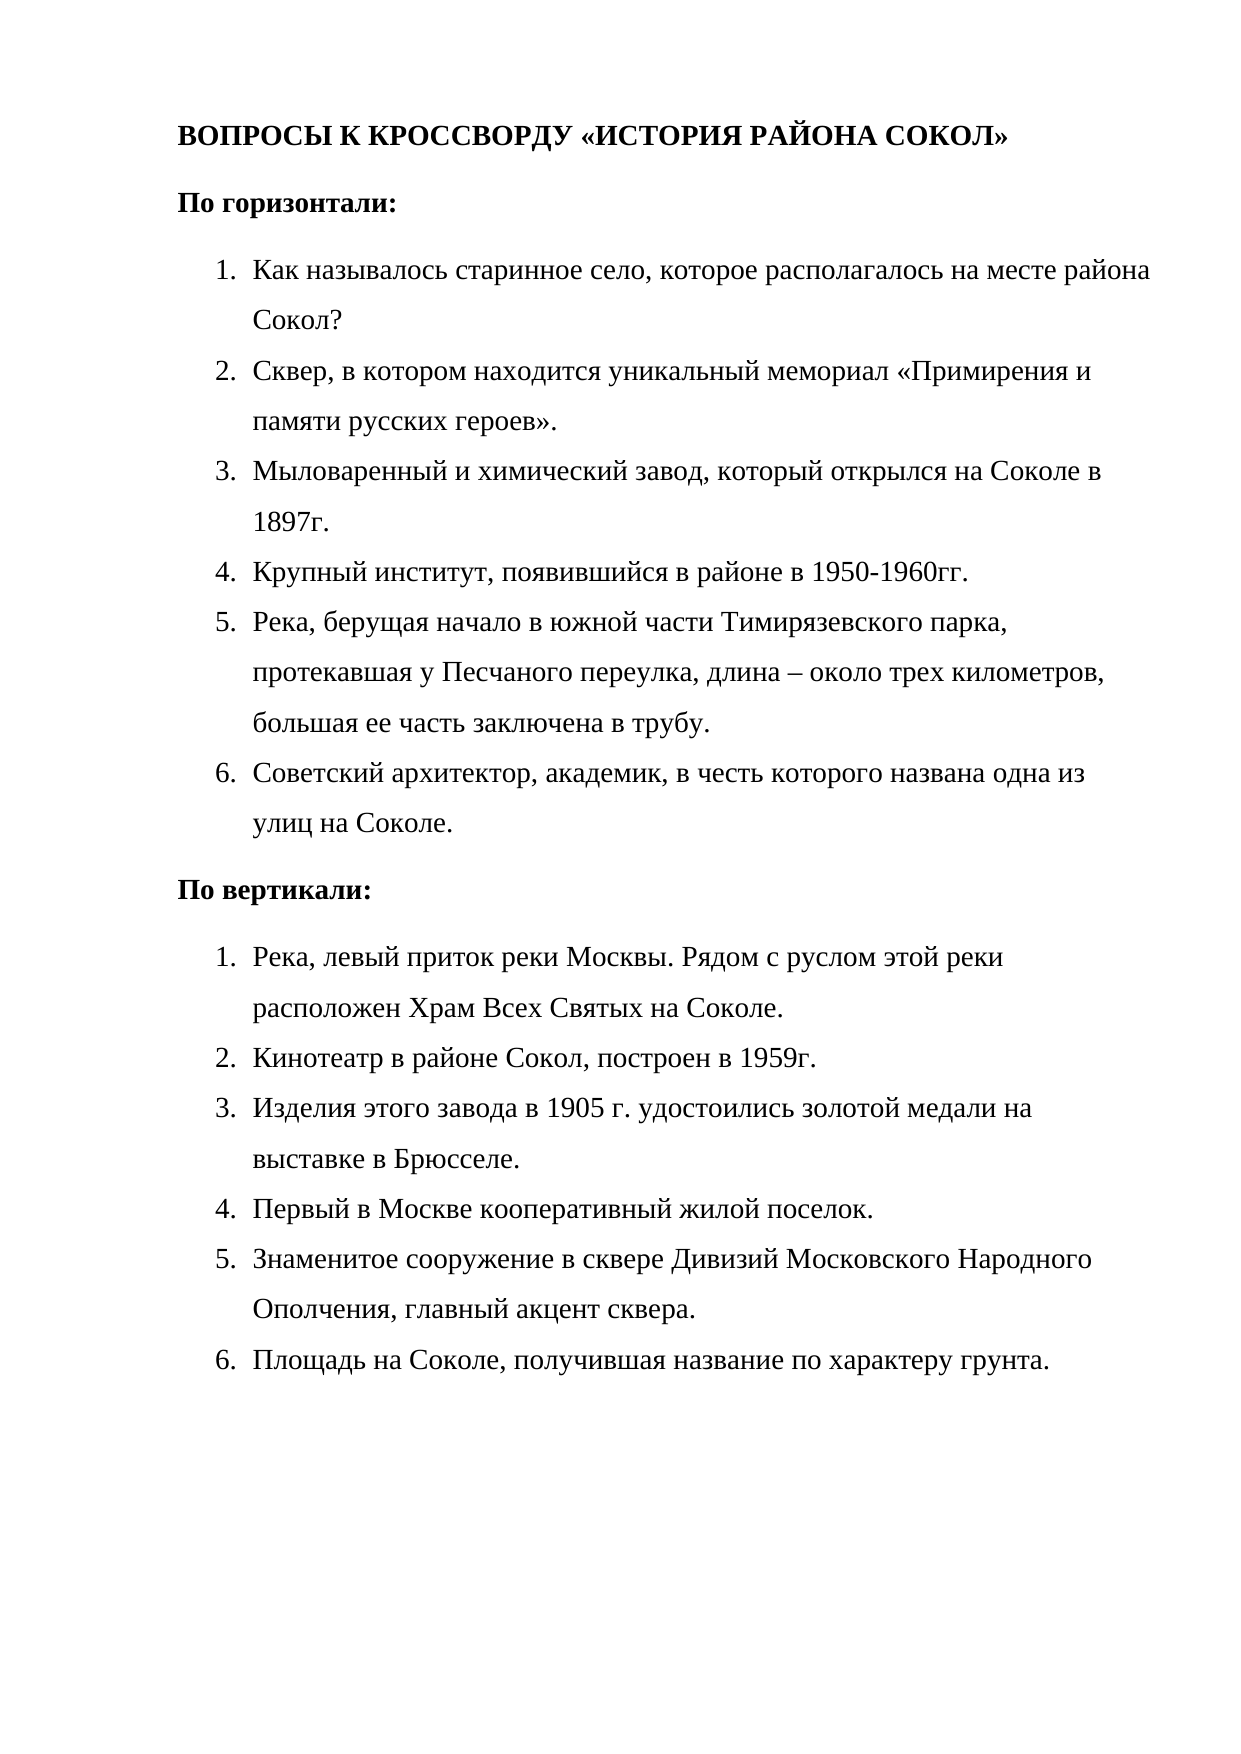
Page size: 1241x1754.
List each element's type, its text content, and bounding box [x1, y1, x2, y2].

list Мыловаренный и химический завод, который открылся на Соколе в 1897г. [215, 453, 1152, 537]
list Кинотеатр в районе Сокол, построен в 1959г. [215, 1040, 1152, 1074]
list Изделия этого завода в 1905 г. удостоились золотой медали на выставке в Брюсселе. [215, 1090, 1152, 1174]
list Крупный институт, появившийся в районе в 1950-1960гг. [215, 554, 1152, 587]
text По вертикали: [177, 872, 1152, 906]
text ВОПРОСЫ К КРОССВОРДУ «ИСТОРИЯ РАЙОНА СОКОЛ» [177, 118, 1152, 152]
list Знаменитое сооружение в сквере Дивизий Московского Народного Ополчения, главный акцент сквера. [215, 1241, 1152, 1325]
text По горизонтали: [177, 185, 1152, 219]
list Как называлось старинное село, которое располагалось на месте района Сокол? [215, 252, 1152, 336]
list Советский архитектор, академик, в честь которого названа одна из улиц на Соколе. [215, 755, 1152, 839]
list Река, левый приток реки Москвы. Рядом с руслом этой реки расположен Храм Всех Святых на Соколе. [215, 939, 1152, 1023]
list Первый в Москве кооперативный жилой поселок. [215, 1191, 1152, 1224]
list Сквер, в котором находится уникальный мемориал «Примирения и памяти русских героев». [215, 353, 1152, 437]
list Река, берущая начало в южной части Тимирязевского парка, протекавшая у Песчаного переулка, длина – около трех километров, большая ее часть заключена в трубу. [215, 604, 1152, 738]
list Площадь на Соколе, получившая название по характеру грунта. [215, 1342, 1152, 1376]
